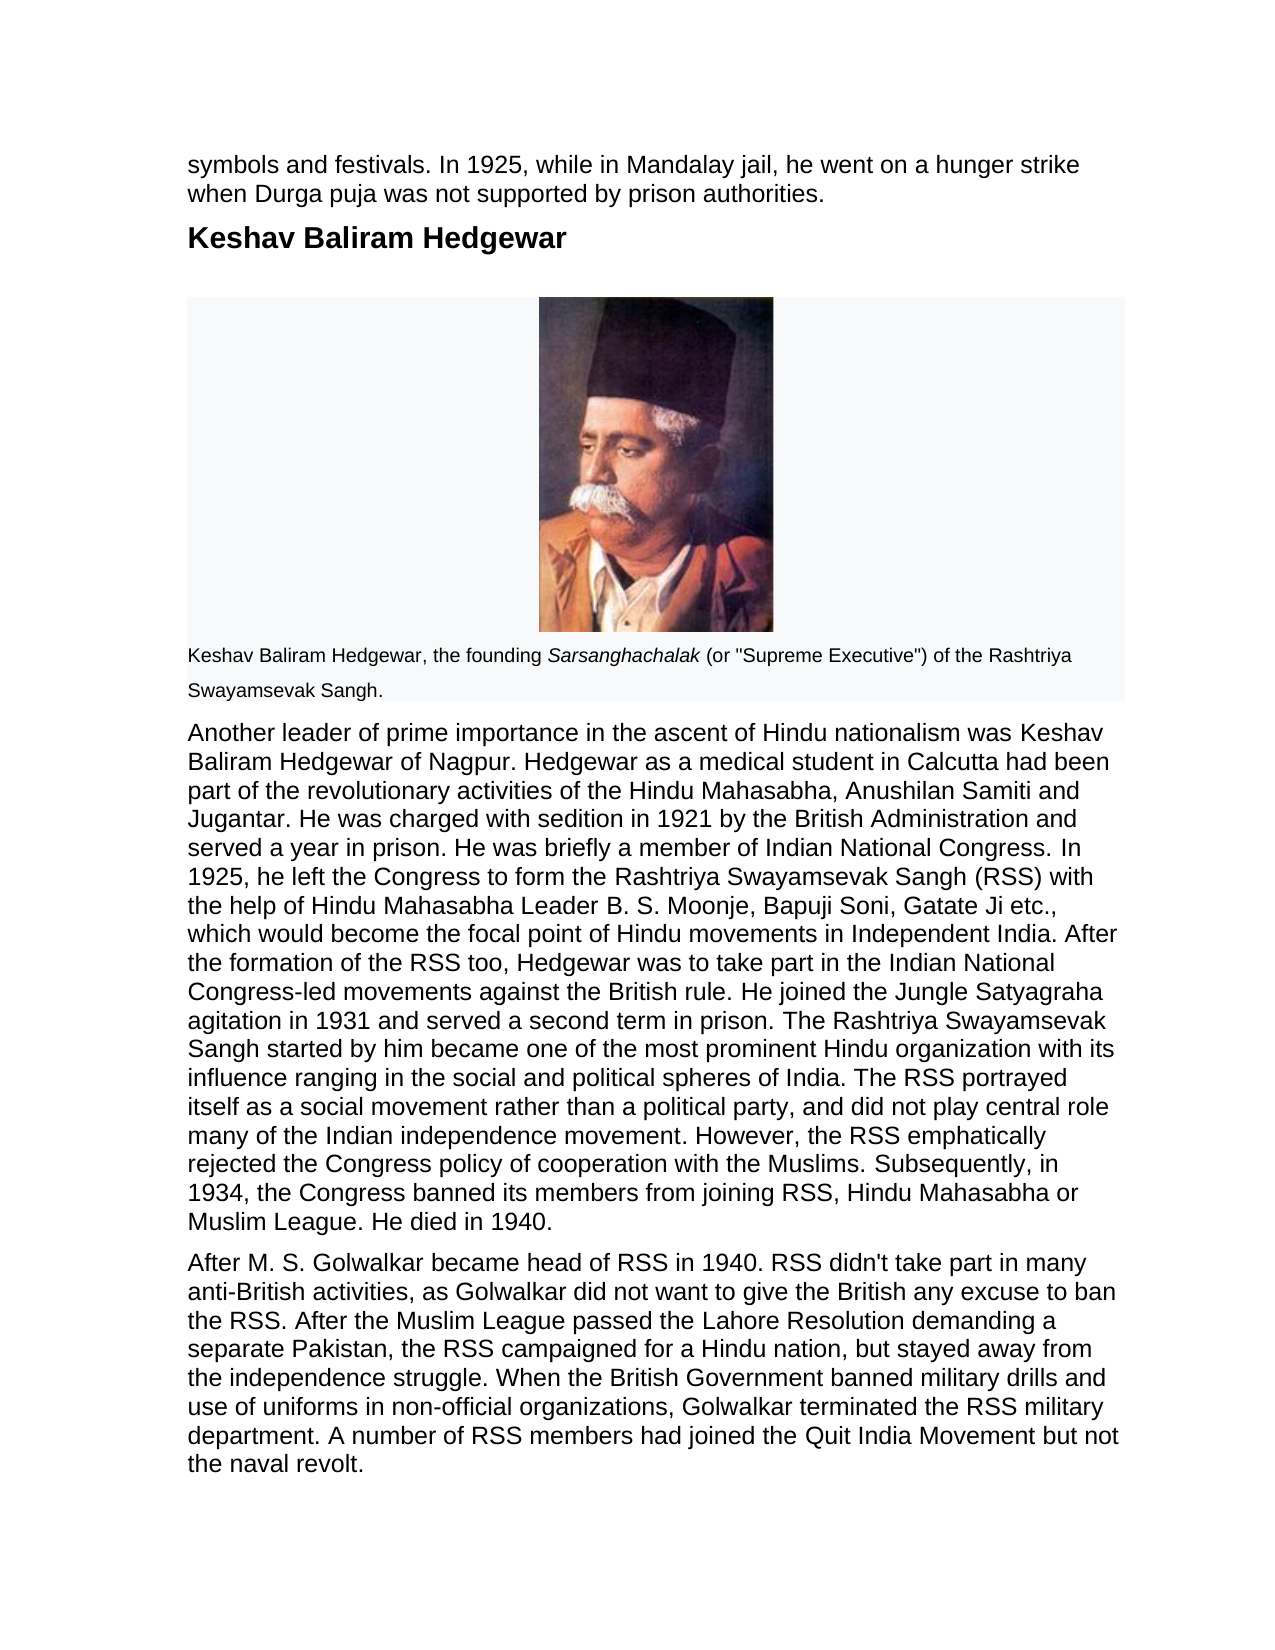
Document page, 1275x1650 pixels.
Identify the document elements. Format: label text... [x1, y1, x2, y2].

text After M. S. Golwalkar became head of RSS in 1940. RSS didn't take part in many anti-British activities, as Golwalkar did not want to give the British any excuse to ban the RSS. After the Muslim League passed the Lahore Resolution demanding a separate Pakistan, the RSS campaigned for a Hindu nation, but stayed away from the independence struggle. When the British Government banned military drills and use of uniforms in non-official organizations, Golwalkar terminated the RSS military department. A number of RSS members had joined the Quit India Movement but not the naval revolt. [187, 1248, 1125, 1478]
text Another leader of prime importance in the ascent of Hindu nationalism was Keshav Baliram Hedgewar of Nagpur. Hedgewar as a medical student in Calcutta had been part of the revolutionary activities of the Hindu Mahasabha, Anushilan Samiti and Jugantar. He was charged with sedition in 1921 by the British Administration and served a year in prison. He was briefly a member of Indian National Congress. In 1925, he left the Congress to form the Rashtriya Swayamsevak Sangh (RSS) with the help of Hindu Mahasabha Leader B. S. Moonje, Bapuji Soni, Gatate Ji etc., which would become the focal point of Hindu movements in Independent India. After the formation of the RSS too, Hedgewar was to take part in the Indian National Congress-led movements against the British rule. He joined the Jungle Satyagraha agitation in 1931 and served a second term in prison. The Rashtriya Swayamsevak Sangh started by him became one of the most prominent Hindu organization with its influence ranging in the social and political spheres of India. The RSS portrayed itself as a social movement rather than a political party, and did not play central role many of the Indian independence movement. However, the RSS emphatically rejected the Congress policy of cooperation with the Muslims. Subsequently, in 1934, the Congress banned its members from joining RSS, Hindu Mahasabha or Muslim League. He died in 1940. [187, 718, 1125, 1236]
text Keshav Baliram Hedgewar [187, 220, 1125, 255]
text Keshav Baliram Hedgewar, the founding Sarsanghachalak (or "Supreme Executive") of the Rashtriya Swayamsevak Sangh. [187, 631, 1125, 701]
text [187, 150, 1125, 207]
picture [539, 297, 774, 632]
